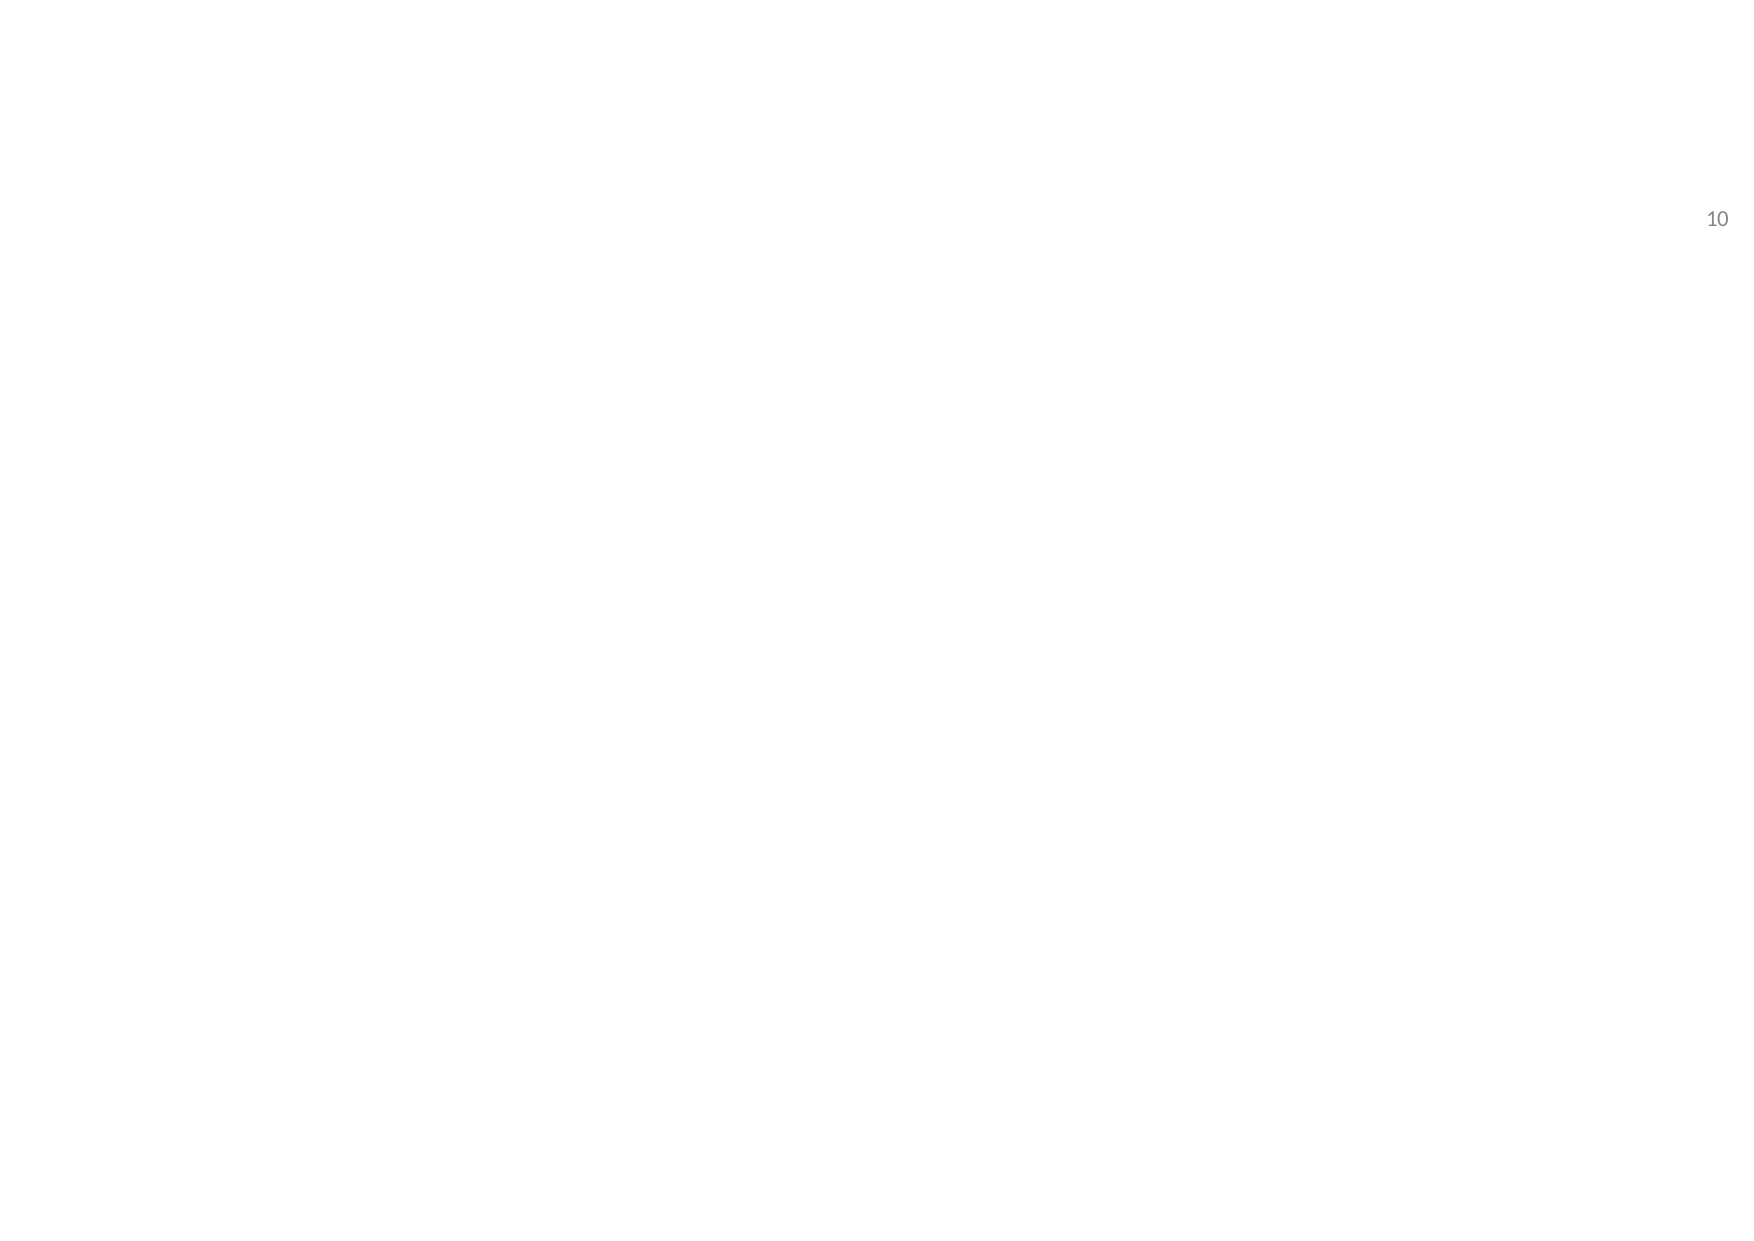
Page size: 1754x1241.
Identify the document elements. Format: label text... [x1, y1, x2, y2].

text 10 [56, 204, 1729, 233]
